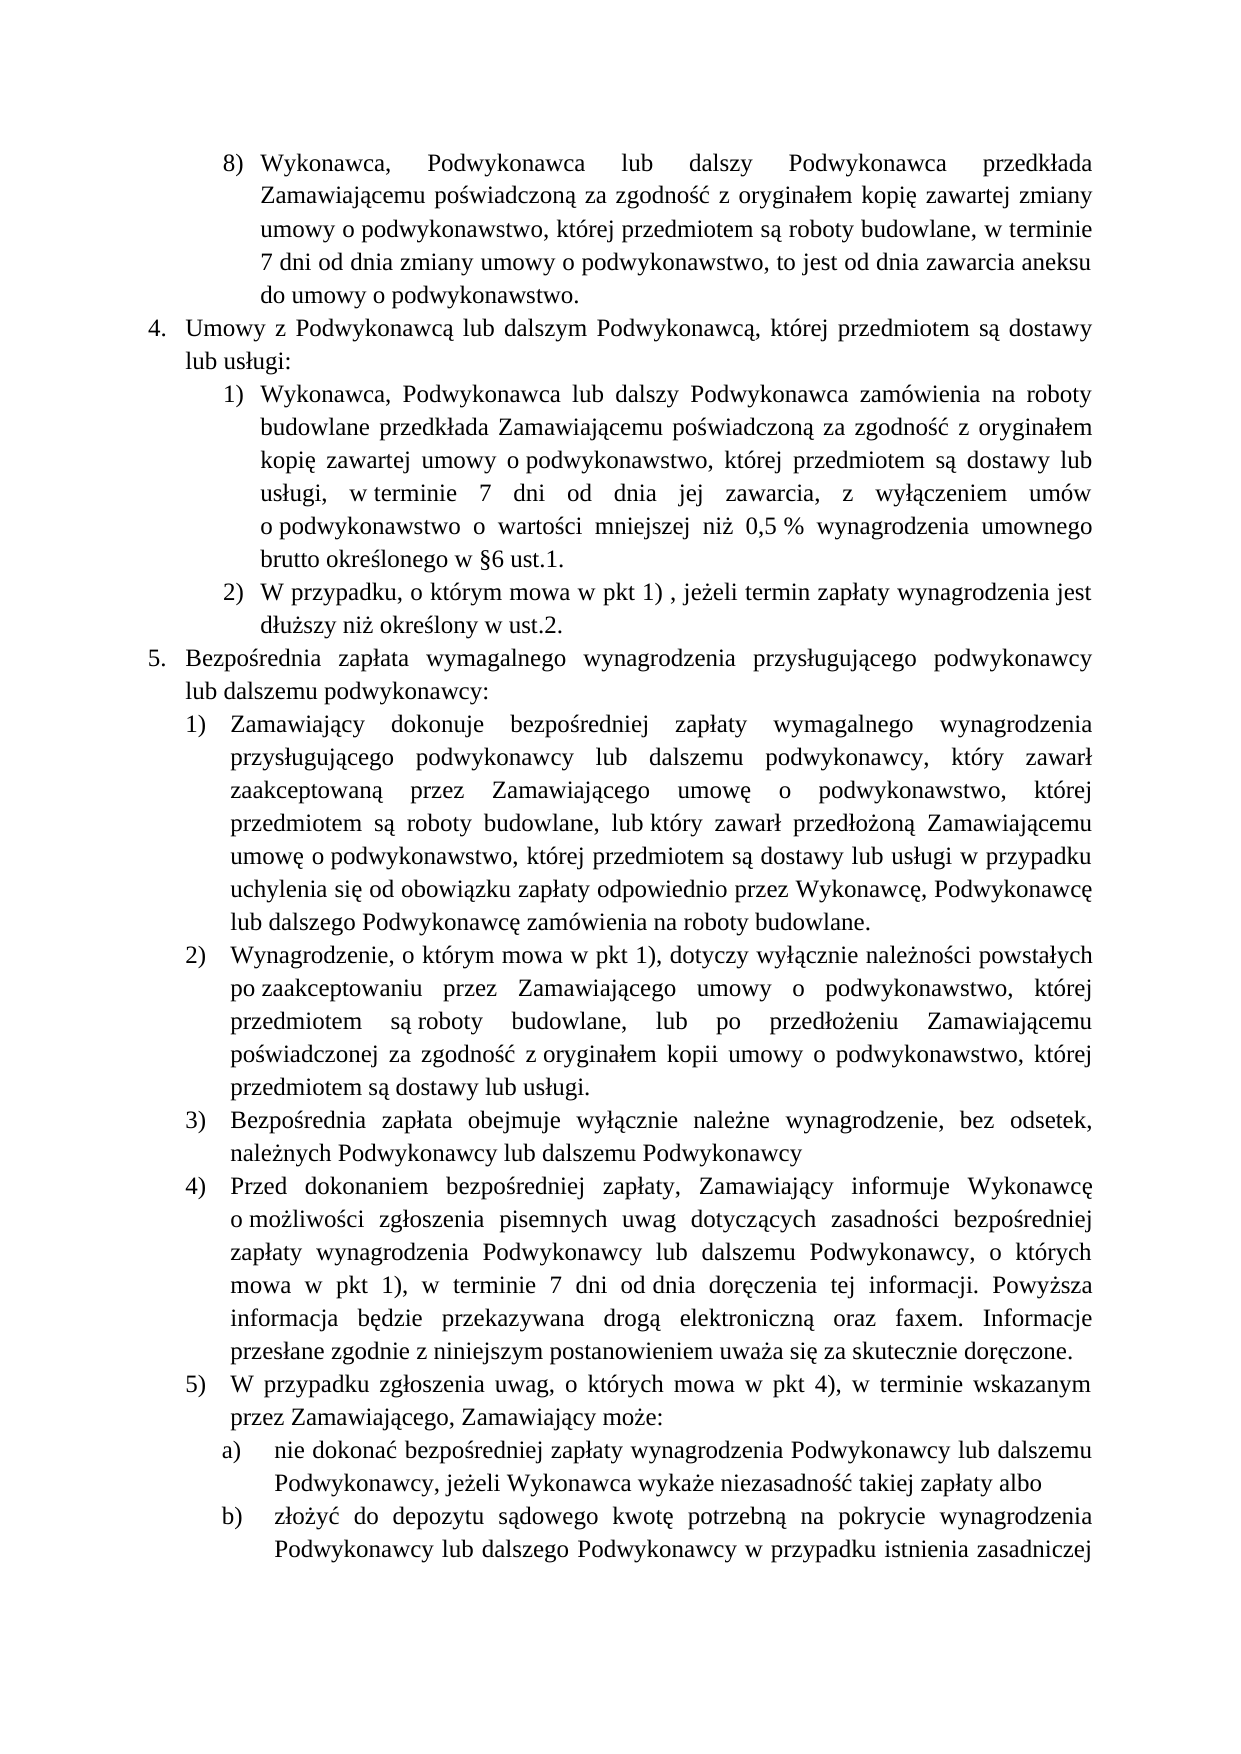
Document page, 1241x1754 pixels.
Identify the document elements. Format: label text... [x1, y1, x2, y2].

list nie dokonać bezpośredniej zapłaty wynagrodzenia Podwykonawcy lub dalszemu Podwykonawcy, jeżeli Wykonawca wykaże niezasadność takiej zapłaty albo [222, 1435, 1093, 1497]
list W przypadku zgłoszenia uwag, o których mowa w pkt 4), w terminie wskazanym przez Zamawiającego, Zamawiający może: [185, 1369, 1093, 1431]
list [222, 1501, 1093, 1563]
list W przypadku, o którym mowa w pkt 1) , jeżeli termin zapłaty wynagrodzenia jest dłuższy niż określony w ust.2. [223, 577, 1093, 639]
list Bezpośrednia zapłata obejmuje wyłącznie należne wynagrodzenie, bez odsetek, należnych Podwykonawcy lub dalszemu Podwykonawcy [185, 1105, 1093, 1167]
list Zamawiający dokonuje bezpośredniej zapłaty wymagalnego wynagrodzenia przysługującego podwykonawcy lub dalszemu podwykonawcy, który zawarł zaakceptowaną przez Zamawiającego umowę o podwykonawstwo, której przedmiotem są roboty budowlane, lub który zawarł przedłożoną Zamawiającemu umowę o podwykonawstwo, której przedmiotem są dostawy lub usługi w przypadku uchylenia się od obowiązku zapłaty odpowiednio przez Wykonawcę, Podwykonawcę lub dalszego Podwykonawcę zamówienia na roboty budowlane. [185, 709, 1093, 936]
list Wynagrodzenie, o którym mowa w pkt 1), dotyczy wyłącznie należności powstałych po zaakceptowaniu przez Zamawiającego umowy o podwykonawstwo, której przedmiotem są roboty budowlane, lub po przedłożeniu Zamawiającemu poświadczonej za zgodność z oryginałem kopii umowy o podwykonawstwo, której przedmiotem są dostawy lub usługi. [185, 940, 1093, 1101]
list Bezpośrednia zapłata wymagalnego wynagrodzenia przysługującego podwykonawcy lub dalszemu podwykonawcy: [148, 643, 1093, 705]
list Wykonawca, Podwykonawca lub dalszy Podwykonawca zamówienia na roboty budowlane przedkłada Zamawiającemu poświadczoną za zgodność z oryginałem kopię zawartej umowy o podwykonawstwo, której przedmiotem są dostawy lub usługi, w terminie 7 dni od dnia jej zawarcia, z wyłączeniem umów o podwykonawstwo o wartości mniejszej niż 0,5 % wynagrodzenia umownego brutto określonego w §6 ust.1. [223, 379, 1093, 573]
list Wykonawca, Podwykonawca lub dalszy Podwykonawca przedkłada Zamawiającemu poświadczoną za zgodność z oryginałem kopię zawartej zmiany umowy o podwykonawstwo, której przedmiotem są roboty budowlane, w terminie 7 dni od dnia zmiany umowy o podwykonawstwo, to jest od dnia zawarcia aneksu do umowy o podwykonawstwo. [223, 148, 1093, 308]
list Przed dokonaniem bezpośredniej zapłaty, Zamawiający informuje Wykonawcę o możliwości zgłoszenia pisemnych uwag dotyczących zasadności bezpośredniej zapłaty wynagrodzenia Podwykonawcy lub dalszemu Podwykonawcy, o których mowa w pkt 1), w terminie 7 dni od dnia doręczenia tej informacji. Powyższa informacja będzie przekazywana drogą elektroniczną oraz faxem. Informacje przesłane zgodnie z niniejszym postanowieniem uważa się za skutecznie doręczone. [185, 1171, 1093, 1365]
list Umowy z Podwykonawcą lub dalszym Podwykonawcą, której przedmiotem są dostawy lub usługi: [148, 313, 1093, 374]
